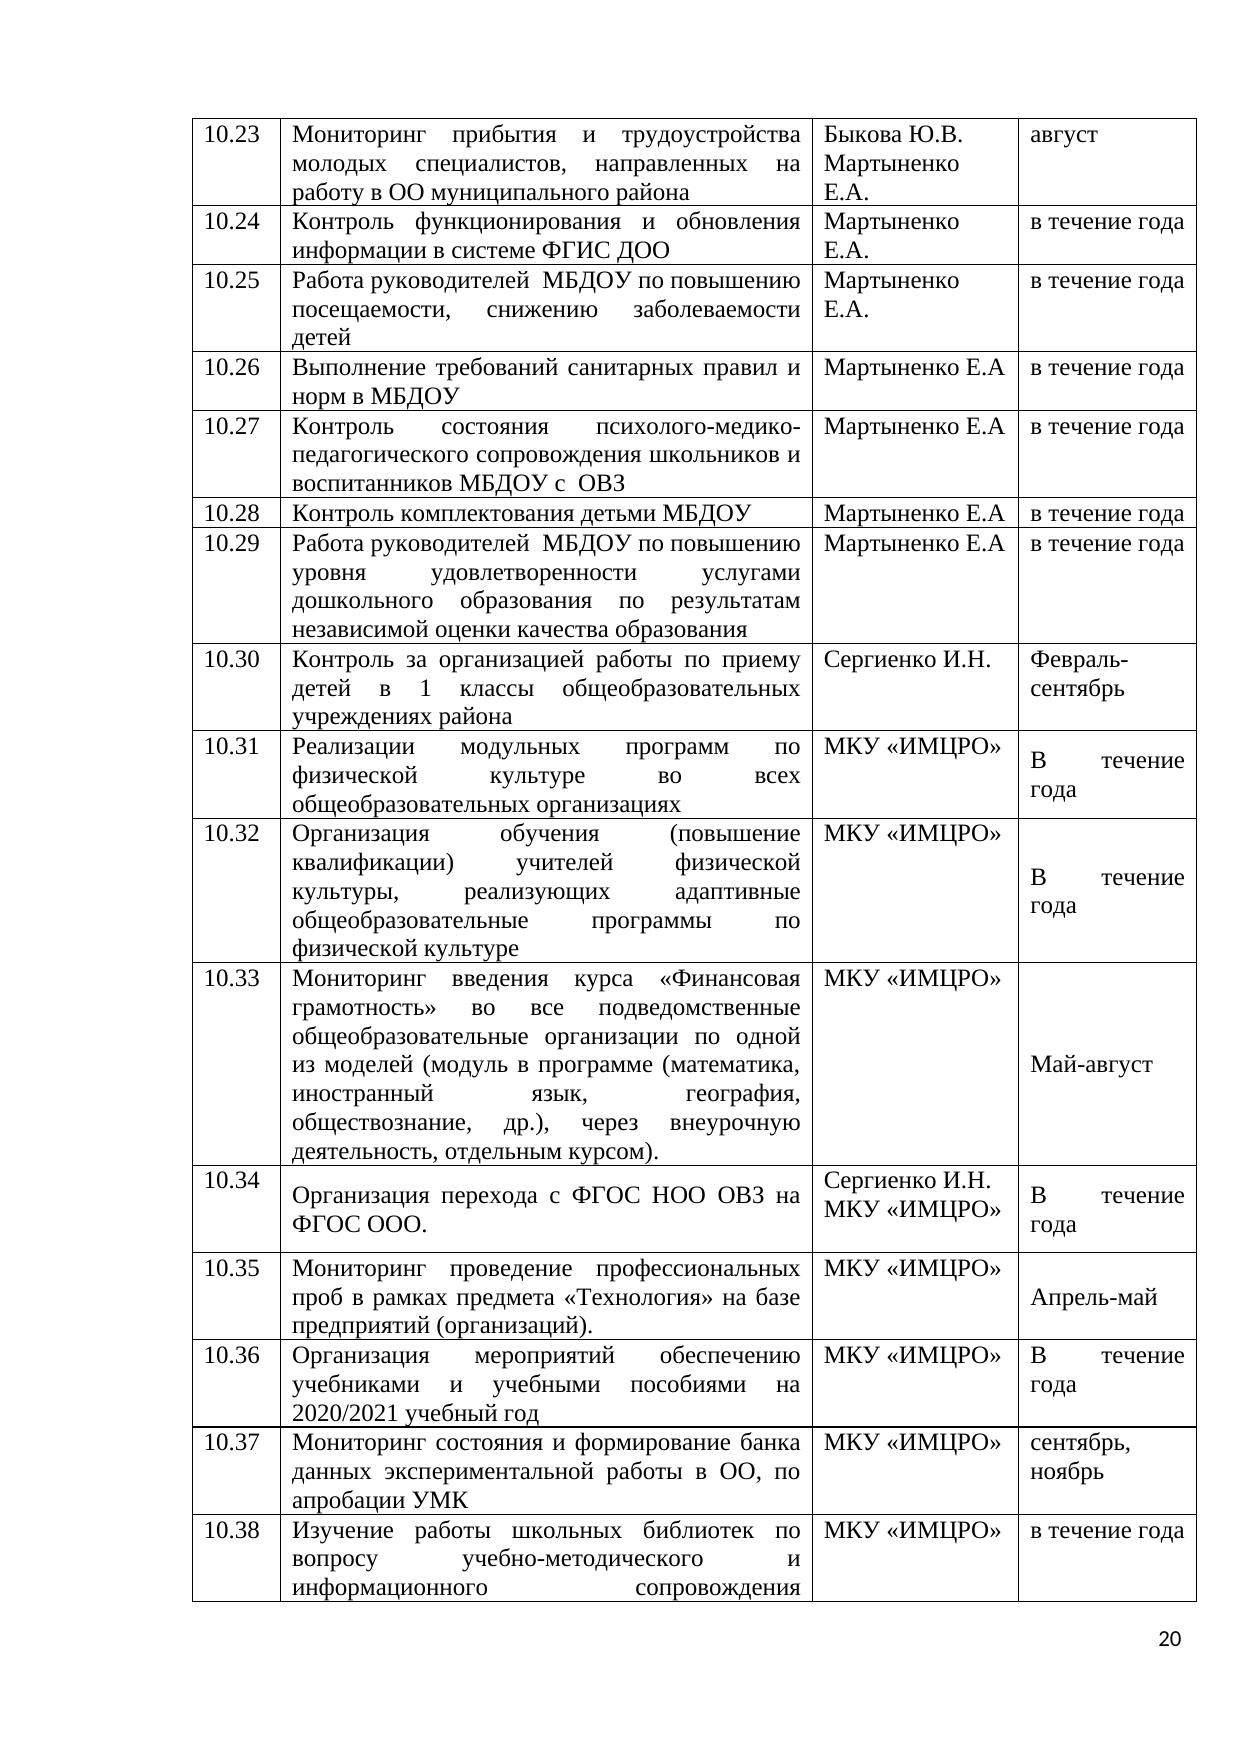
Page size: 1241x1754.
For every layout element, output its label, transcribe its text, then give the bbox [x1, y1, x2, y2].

table_cell 10.25 [193, 265, 280, 351]
table_cell Мартыненко Е.А [813, 528, 1018, 643]
table_cell в течение года [1019, 1515, 1196, 1601]
table_cell 10.30 [193, 644, 280, 730]
table_cell 10.35 [193, 1253, 280, 1339]
table_cell МКУ «ИМЦРО» [813, 963, 1018, 1164]
table_cell Работа руководителей МБДОУ по повышению уровня удовлетворенности услугами дошкольного образования по результатам независимой оценки качества образования [281, 528, 812, 643]
table_cell Контроль состояния психолого-медико- педагогического сопровождения школьников и воспитанников МБДОУ с ОВЗ [281, 411, 812, 497]
table_cell 10.33 [193, 963, 280, 1164]
table_cell Организация перехода с ФГОС НОО ОВЗ на ФГОС ООО. [281, 1166, 812, 1252]
table_cell Мартыненко Е.А. [813, 206, 1018, 264]
table_cell в течение года [1019, 352, 1196, 410]
table_cell Реализации модульных программ по физической культуре во всех общеобразовательных организациях [281, 731, 812, 817]
table_cell Контроль комплектования детьми МБДОУ [281, 498, 812, 527]
table_cell Апрель-май [1019, 1253, 1196, 1339]
table_cell в течение года [1019, 528, 1196, 643]
table_cell МКУ «ИМЦРО» [813, 819, 1018, 962]
table_cell МКУ «ИМЦРО» [813, 1515, 1018, 1601]
table_cell 10.24 [193, 206, 280, 264]
table_cell Мониторинг состояния и формирование банка данных экспериментальной работы в ОО, по апробации УМК [281, 1428, 812, 1514]
table_cell Контроль функционирования и обновления информации в системе ФГИС ДОО [281, 206, 812, 264]
table_cell Организация мероприятий обеспечению учебниками и учебными пособиями на 2020/2021 учебный год [281, 1340, 812, 1426]
table_cell Мониторинг прибытия и трудоустройства молодых специалистов, направленных на работу в ОО муниципального района [281, 119, 812, 205]
table_cell 10.38 [193, 1515, 280, 1601]
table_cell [281, 1515, 812, 1601]
table_cell Февраль- сентябрь [1019, 644, 1196, 730]
table_cell В течение года [1019, 1340, 1196, 1426]
table_cell сентябрь, ноябрь [1019, 1428, 1196, 1514]
table_cell 10.37 [193, 1428, 280, 1514]
table_cell В течение года [1019, 1166, 1196, 1252]
table_cell Сергиенко И.Н. МКУ «ИМЦРО» [813, 1166, 1018, 1252]
table_cell В течение года [1019, 731, 1196, 817]
table_cell МКУ «ИМЦРО» [813, 1428, 1018, 1514]
table_cell 10.31 [193, 731, 280, 817]
table_cell в течение года [1019, 265, 1196, 351]
table_cell Работа руководителей МБДОУ по повышению посещаемости, снижению заболеваемости детей [281, 265, 812, 351]
table_cell Мартыненко Е.А [813, 411, 1018, 497]
table_cell Сергиенко И.Н. [813, 644, 1018, 730]
table_cell 10.23 [193, 119, 280, 205]
table_cell Мартыненко Е.А [813, 498, 1018, 527]
table_cell 10.36 [193, 1340, 280, 1426]
table_cell МКУ «ИМЦРО» [813, 731, 1018, 817]
table_cell Мартыненко Е.А. [813, 265, 1018, 351]
table_cell в течение года [1019, 411, 1196, 497]
table_cell 10.29 [193, 528, 280, 643]
table_cell МКУ «ИМЦРО» [813, 1340, 1018, 1426]
table_cell 10.28 [193, 498, 280, 527]
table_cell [813, 119, 1018, 205]
table_cell Контроль за организацией работы по приему детей в 1 классы общеобразовательных учреждениях района [281, 644, 812, 730]
table_cell Мониторинг введения курса «Финансовая грамотность» во все подведомственные общеобразовательные организации по одной из моделей (модуль в программе (математика, иностранный язык, география, обществознание, др.), через внеурочную деятельность, отдельным курсом). [281, 963, 812, 1164]
table_cell в течение года [1019, 498, 1196, 527]
table_cell Выполнение требований санитарных правил и норм в МБДОУ [281, 352, 812, 410]
table_cell 10.32 [193, 819, 280, 962]
table_cell 10.34 [193, 1166, 280, 1252]
table_cell Мартыненко Е.А [813, 352, 1018, 410]
table_cell Май-август [1019, 963, 1196, 1164]
table_cell МКУ «ИМЦРО» [813, 1253, 1018, 1339]
table_cell в течение года [1019, 206, 1196, 264]
table_cell В течение года [1019, 819, 1196, 962]
table_cell Организация обучения (повышение квалификации) учителей физической культуры, реализующих адаптивные общеобразовательные программы по физической культуре [281, 819, 812, 962]
table_cell Мониторинг проведение профессиональных проб в рамках предмета «Технология» на базе предприятий (организаций). [281, 1253, 812, 1339]
table_cell 10.26 [193, 352, 280, 410]
table_cell 10.27 [193, 411, 280, 497]
table_cell август [1019, 119, 1196, 205]
